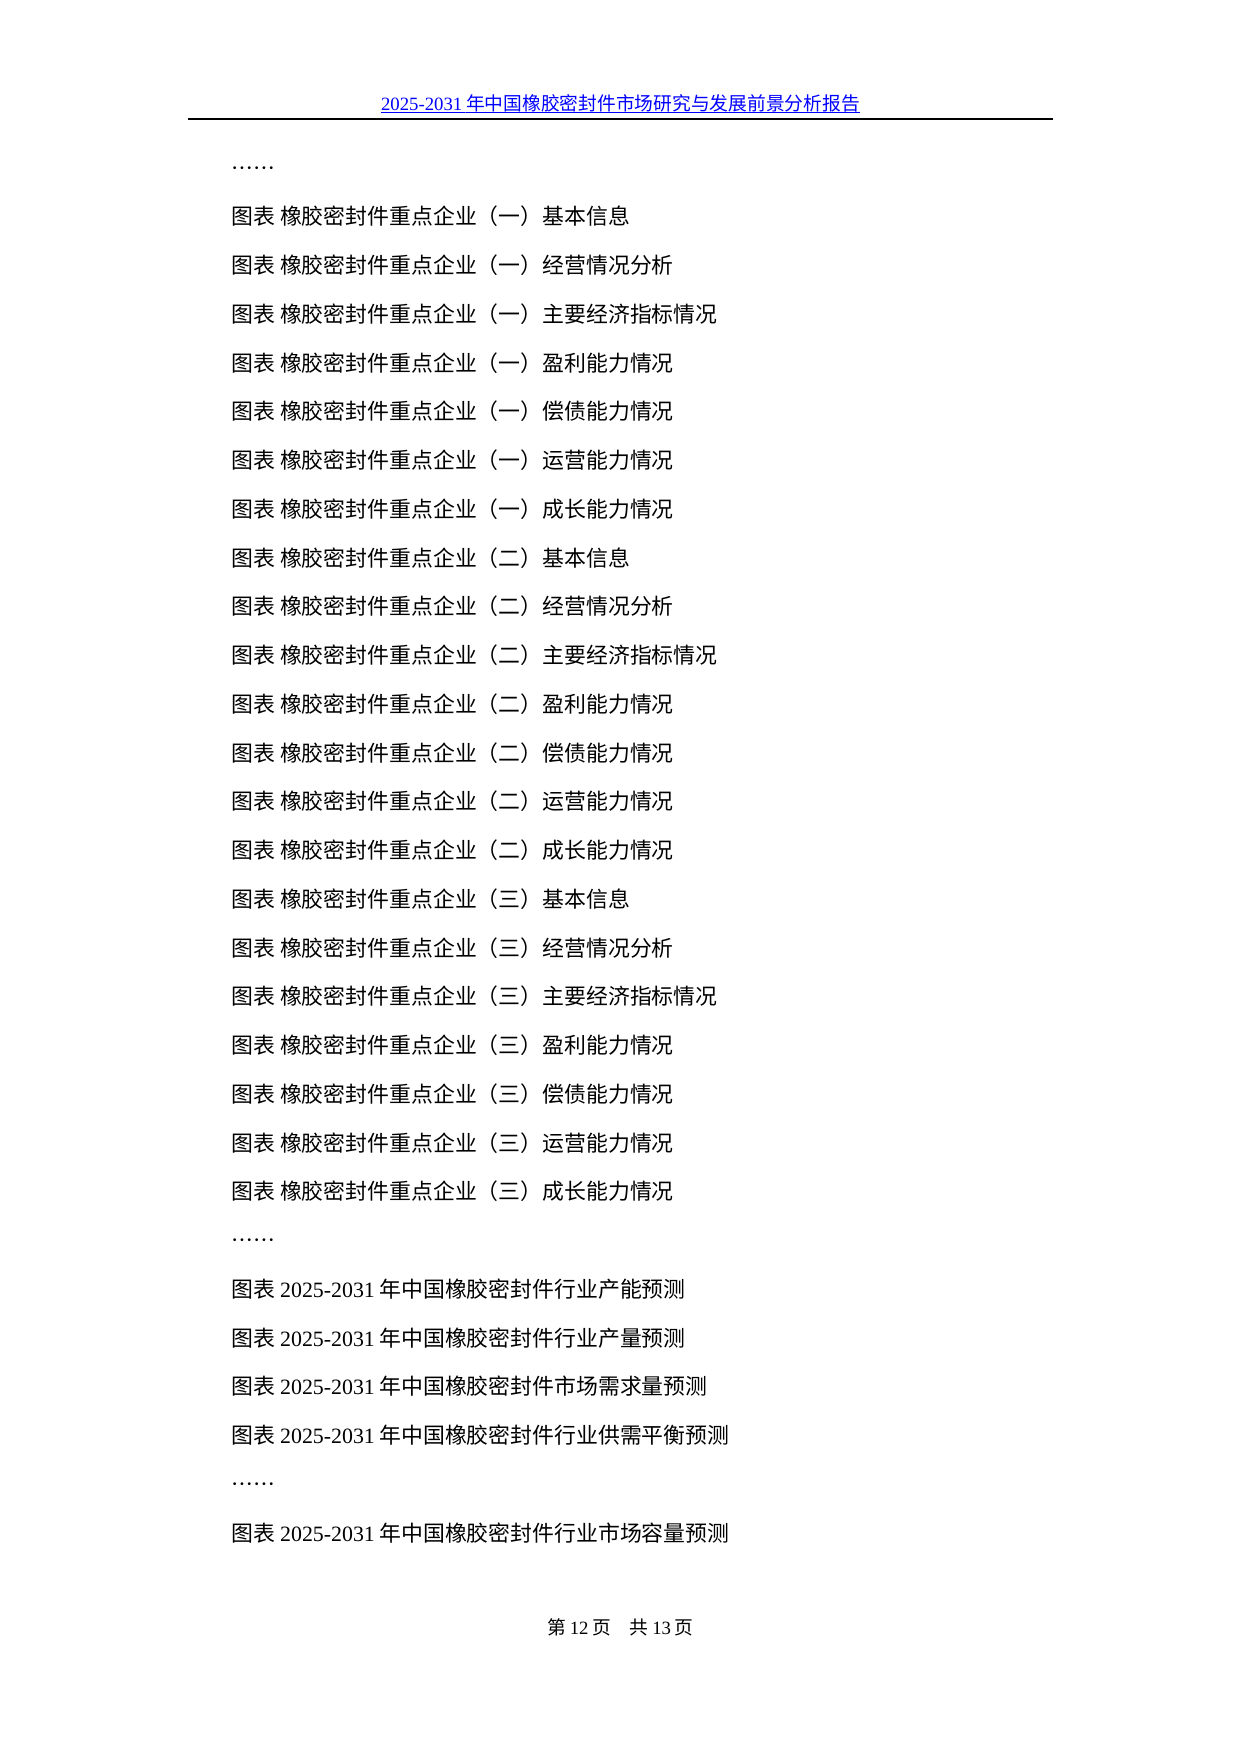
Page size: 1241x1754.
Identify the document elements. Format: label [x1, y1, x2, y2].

text [187, 150, 1053, 1548]
